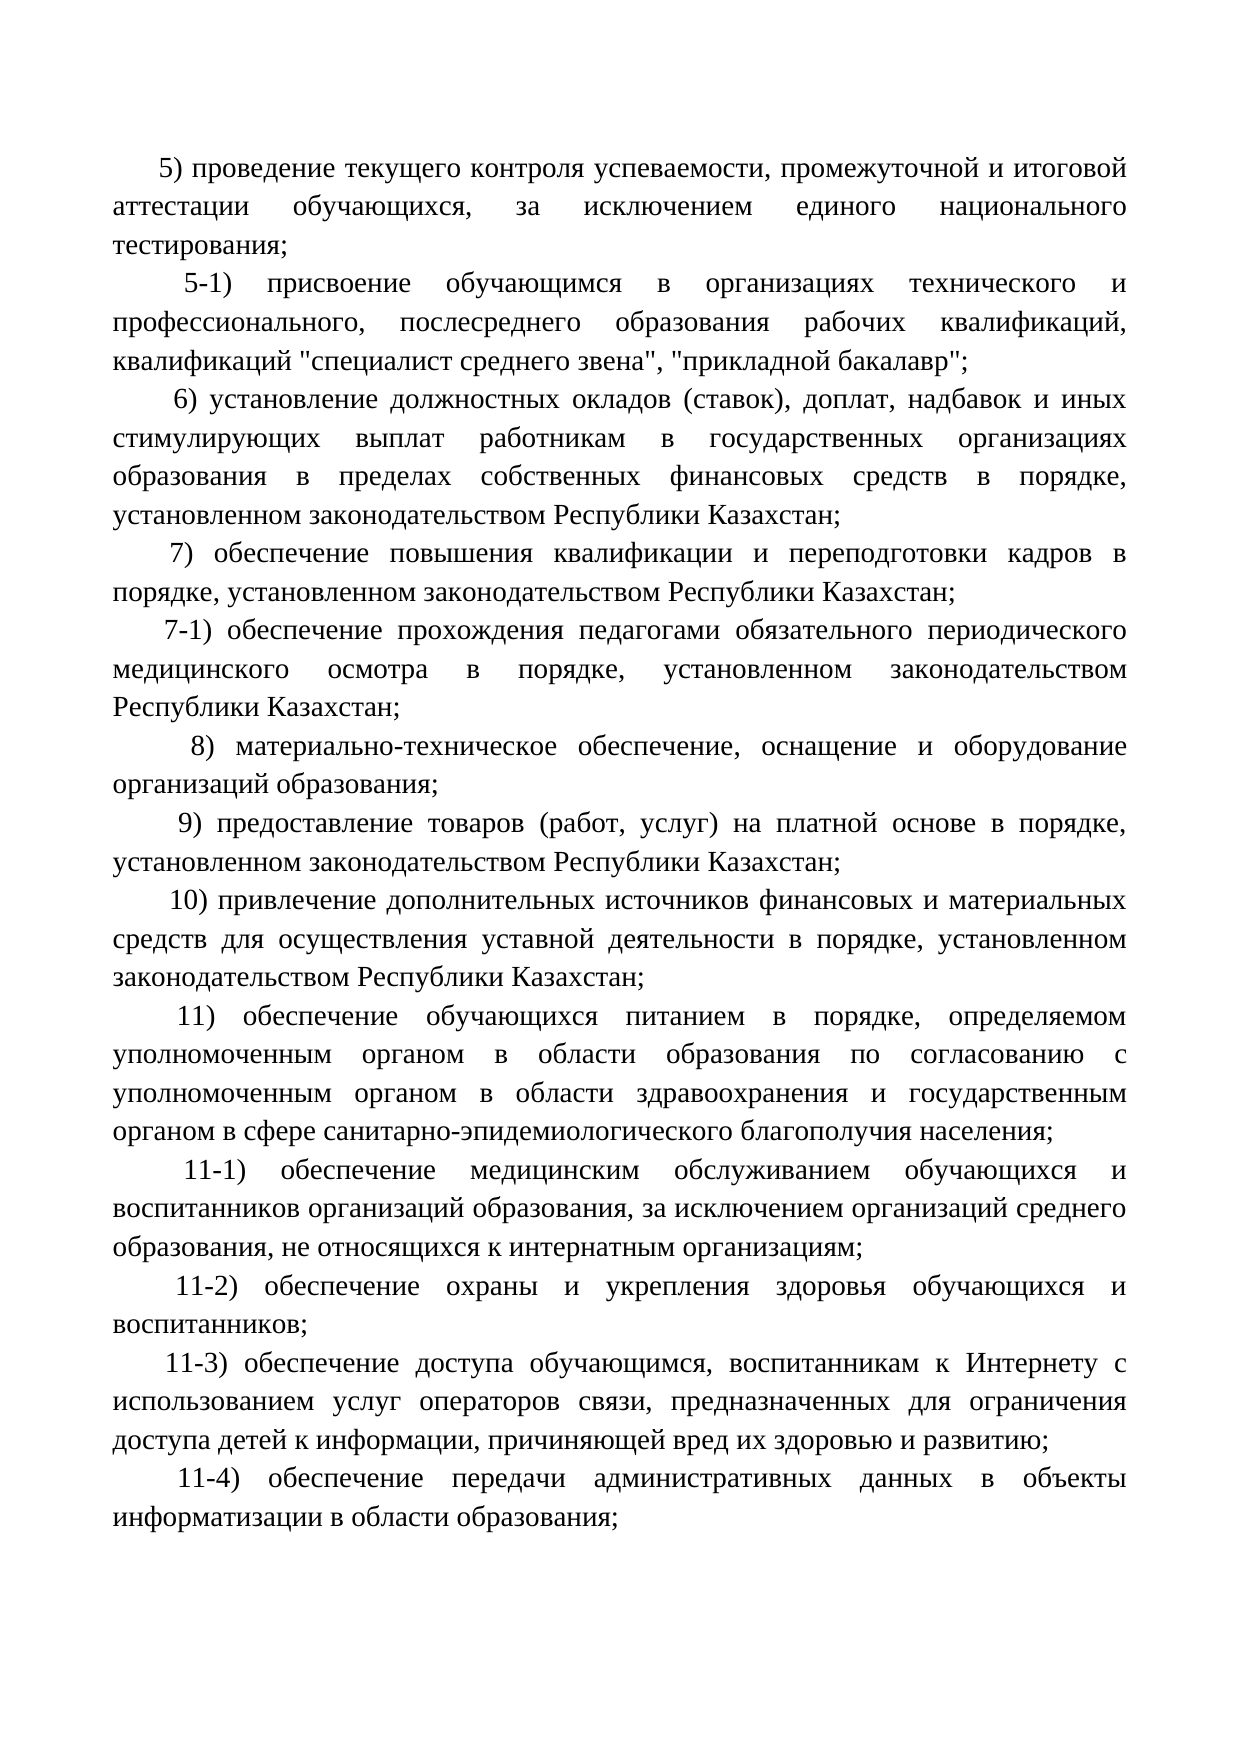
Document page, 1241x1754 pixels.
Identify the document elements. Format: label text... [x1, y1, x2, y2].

text 11-3) обеспечение доступа обучающимся, воспитанникам к Интернету с использованием услуг операторов связи, предназначенных для ограничения доступа детей к информации, причиняющей вред их здоровью и развитию; [112, 1345, 1128, 1455]
text 11-2) обеспечение охраны и укрепления здоровья обучающихся и воспитанников; [112, 1268, 1128, 1340]
text 7-1) обеспечение прохождения педагогами обязательного периодического медицинского осмотра в порядке, установленном законодательством Республики Казахстан; [112, 612, 1128, 723]
text 10) привлечение дополнительных источников финансовых и материальных средств для осуществления уставной деятельности в порядке, установленном законодательством Республики Казахстан; [112, 882, 1128, 993]
text 11-1) обеспечение медицинским обслуживанием обучающихся и воспитанников организаций образования, за исключением организаций среднего образования, не относящихся к интернатным организациям; [112, 1152, 1128, 1263]
text 8) материально-техническое обеспечение, оснащение и оборудование организаций образования; [112, 728, 1128, 800]
text 11-4) обеспечение передачи административных данных в объекты информатизации в области образования; [112, 1460, 1128, 1532]
text 6) установление должностных окладов (ставок), доплат, надбавок и иных стимулирующих выплат работникам в государственных организациях образования в пределах собственных финансовых средств в порядке, установленном законодательством Республики Казахстан; [112, 381, 1128, 530]
text 9) предоставление товаров (работ, услуг) на платной основе в порядке, установленном законодательством Республики Казахстан; [112, 805, 1128, 877]
text 5) проведение текущего контроля успеваемости, промежуточной и итоговой аттестации обучающихся, за исключением единого национального тестирования; [112, 150, 1128, 261]
text 5-1) присвоение обучающимся в организациях технического и профессионального, послесреднего образования рабочих квалификаций, квалификаций "специалист среднего звена", "прикладной бакалавр"; [112, 266, 1128, 376]
text 7) обеспечение повышения квалификации и переподготовки кадров в порядке, установленном законодательством Республики Казахстан; [112, 535, 1128, 607]
text 11) обеспечение обучающихся питанием в порядке, определяемом уполномоченным органом в области образования по согласованию с уполномоченным органом в области здравоохранения и государственным органом в сфере санитарно-эпидемиологического благополучия населения; [112, 998, 1128, 1147]
